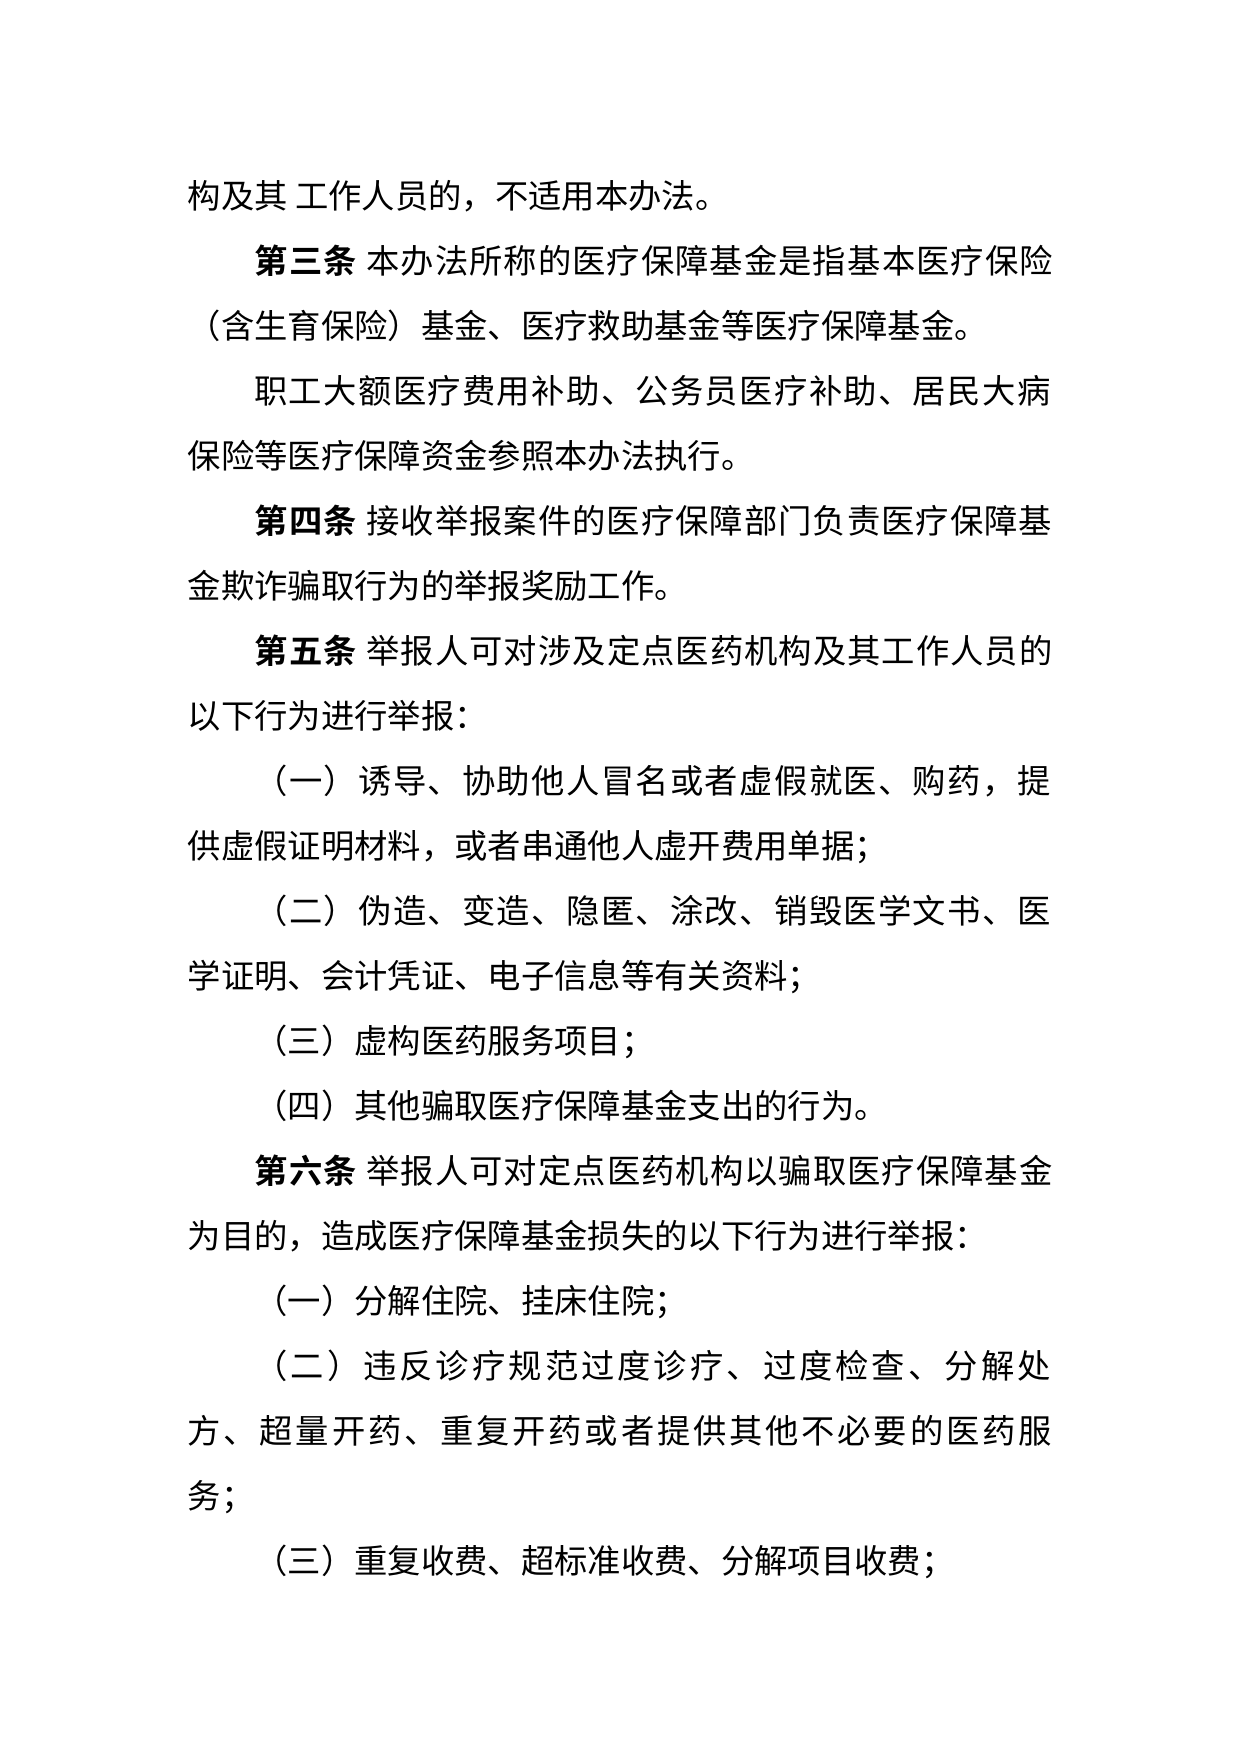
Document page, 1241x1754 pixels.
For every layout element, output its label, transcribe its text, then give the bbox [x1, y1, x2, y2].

list 第四条 接收举报案件的医疗保障部门负责医疗保障基金欺诈骗取行为的举报奖励工作。 [187, 487, 1053, 617]
text 第六条 举报人可对定点医药机构以骗取医疗保障基金为目的，造成医疗保障基金损失的以下行为进行举报： [187, 1137, 1053, 1267]
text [187, 162, 1053, 227]
text （二）伪造、变造、隐匿、涂改、销毁医学文书、医学证明、会计凭证、电子信息等有关资料； [187, 877, 1053, 1007]
text （二）违反诊疗规范过度诊疗、过度检查、分解处方、超量开药、重复开药或者提供其他不必要的医药服务； [187, 1332, 1053, 1527]
text 第五条 举报人可对涉及定点医药机构及其工作人员的以下行为进行举报： [187, 617, 1053, 747]
text （一）分解住院、挂床住院； [187, 1267, 1053, 1332]
text （四）其他骗取医疗保障基金支出的行为。 [187, 1072, 1053, 1137]
list 职工大额医疗费用补助、公务员医疗补助、居民大病保险等医疗保障资金参照本办法执行。 [187, 357, 1053, 487]
list 第三条 本办法所称的医疗保障基金是指基本医疗保险（含生育保险）基金、医疗救助基金等医疗保障基金。 [187, 227, 1053, 357]
text （一）诱导、协助他人冒名或者虚假就医、购药，提供虚假证明材料，或者串通他人虚开费用单据； [187, 747, 1053, 877]
text （三）虚构医药服务项目； [187, 1007, 1053, 1072]
text （三）重复收费、超标准收费、分解项目收费； [187, 1527, 1053, 1592]
